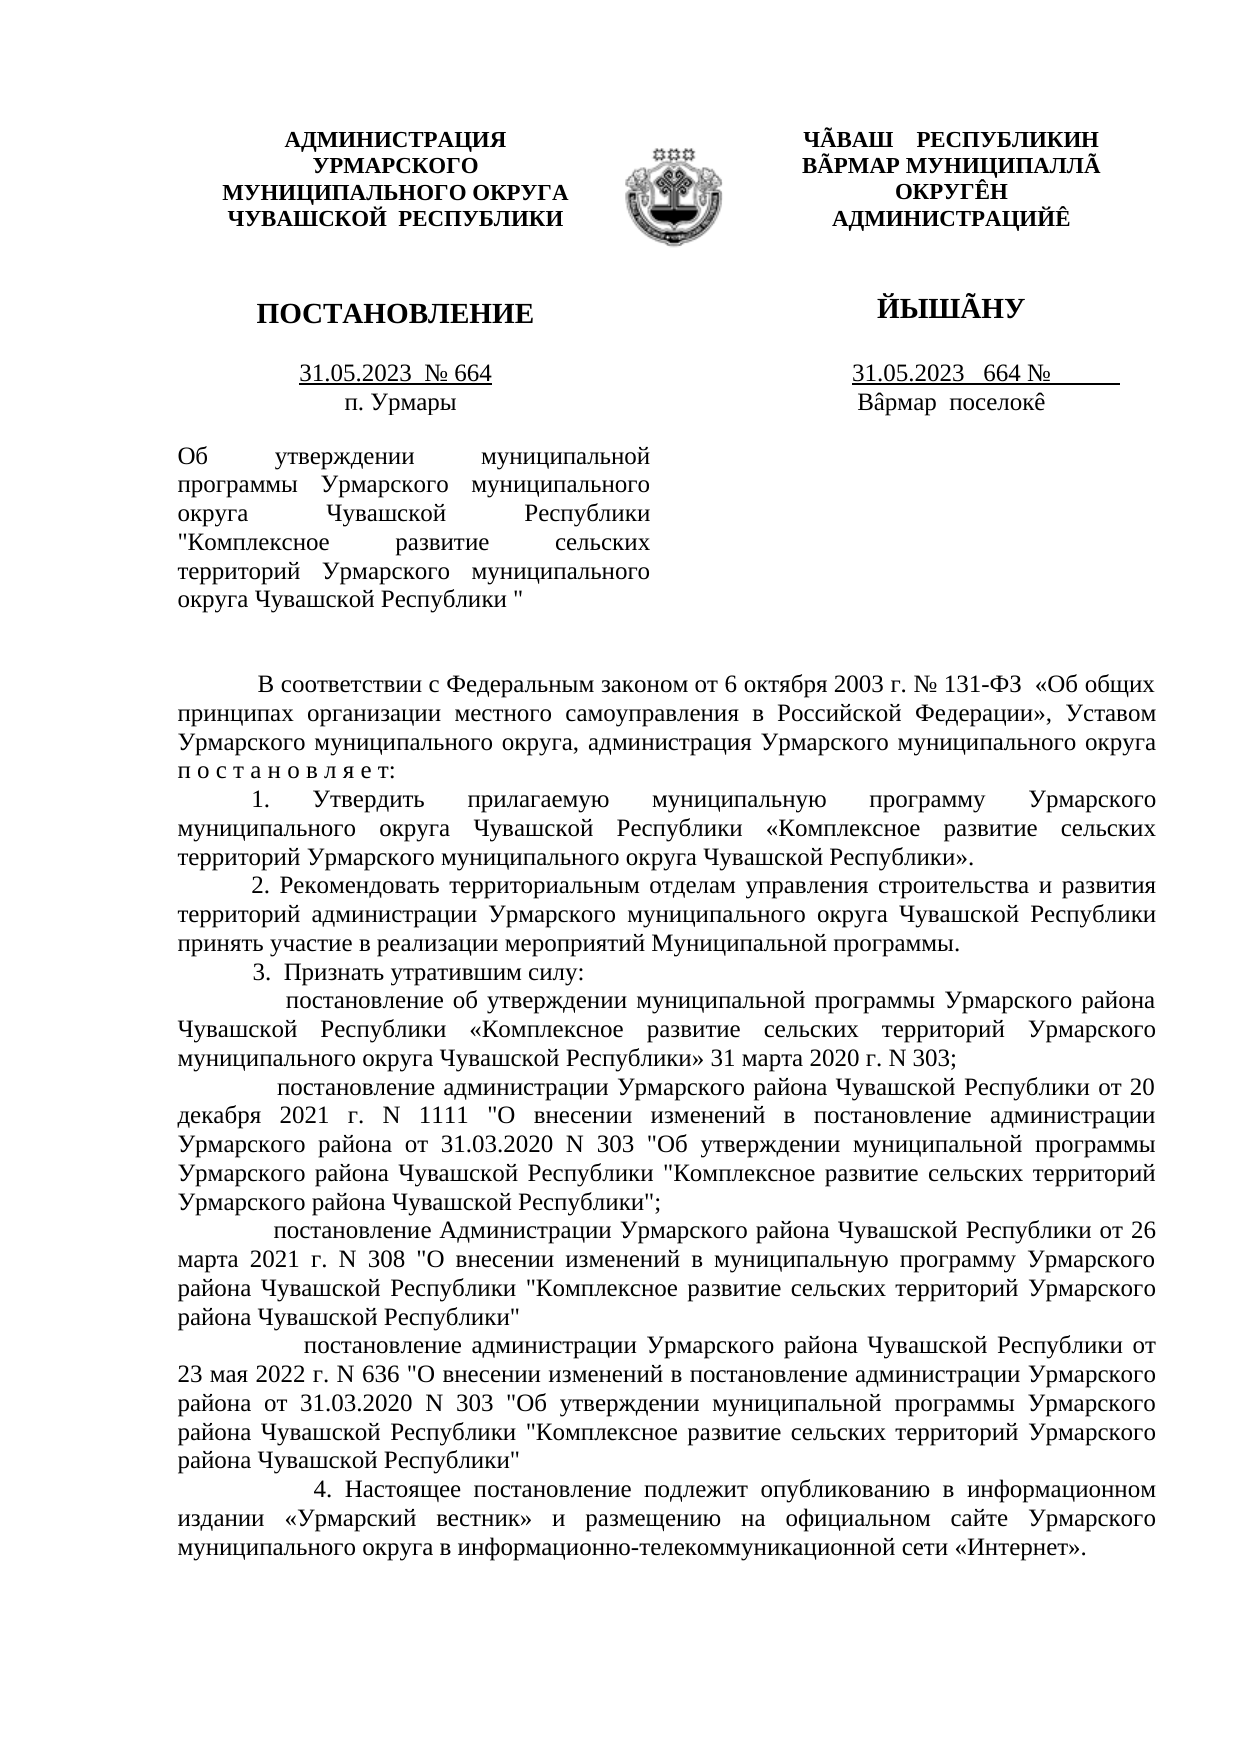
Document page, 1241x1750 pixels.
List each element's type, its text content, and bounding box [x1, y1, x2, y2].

text 1. Утвердить прилагаемую муниципальную программу Урмарского муниципального округа Чувашской Республики «Комплексное развитие сельских территорий Урмарского муниципального округа Чувашской Республики». [177, 784, 1157, 871]
text постановление Администрации Урмарского района Чувашской Республики от 26 марта 2021 г. N 308 "О внесении изменений в муниципальную программу Урмарского района Чувашской Республики "Комплексное развитие сельских территорий Урмарского района Чувашской Республики" [177, 1216, 1157, 1331]
text 3. Признать утратившим силу: [177, 957, 1157, 986]
text В соответствии с Федеральным законом от 6 октября 2003 г. № 131-ФЗ «Об общих принципах организации местного самоуправления в Российской Федерации», Уставом Урмарского муниципального округа, администрация Урмарского муниципального округа п о с т а н о в л я е т: [177, 669, 1157, 784]
text 2. Рекомендовать территориальным отделам управления строительства и развития территорий администрации Урмарского муниципального округа Чувашской Республики принять участие в реализации мероприятий Муниципальной программы. [177, 871, 1157, 957]
text 4. Настоящее постановление подлежит опубликованию в информационном издании «Урмарский вестник» и размещению на официальном сайте Урмарского муниципального округа в информационно-телекоммуникационной сети «Интернет». [177, 1474, 1157, 1561]
text постановление администрации Урмарского района Чувашской Республики от 23 мая 2022 г. N 636 "О внесении изменений в постановление администрации Урмарского района от 31.03.2020 N 303 "Об утверждении муниципальной программы Урмарского района Чувашской Республики "Комплексное развитие сельских территорий Урмарского района Чувашской Республики" [177, 1331, 1157, 1474]
text постановление об утверждении муниципальной программы Урмарского района Чувашской Республики «Комплексное развитие сельских территорий Урмарского муниципального округа Чувашской Республики» 31 марта 2020 г. N 303; [177, 986, 1157, 1072]
text Об утверждении муниципальной программы Урмарского муниципального округа Чувашской Республики "Комплексное развитие сельских территорий Урмарского муниципального округа Чувашской Республики " [177, 441, 650, 613]
text постановление администрации Урмарского района Чувашской Республики от 20 декабря 2021 г. N 1111 "О внесении изменений в постановление администрации Урмарского района от 31.03.2020 N 303 "Об утверждении муниципальной программы Урмарского района Чувашской Республики "Комплексное развитие сельских территорий Урмарского района Чувашской Республики"; [177, 1072, 1157, 1216]
